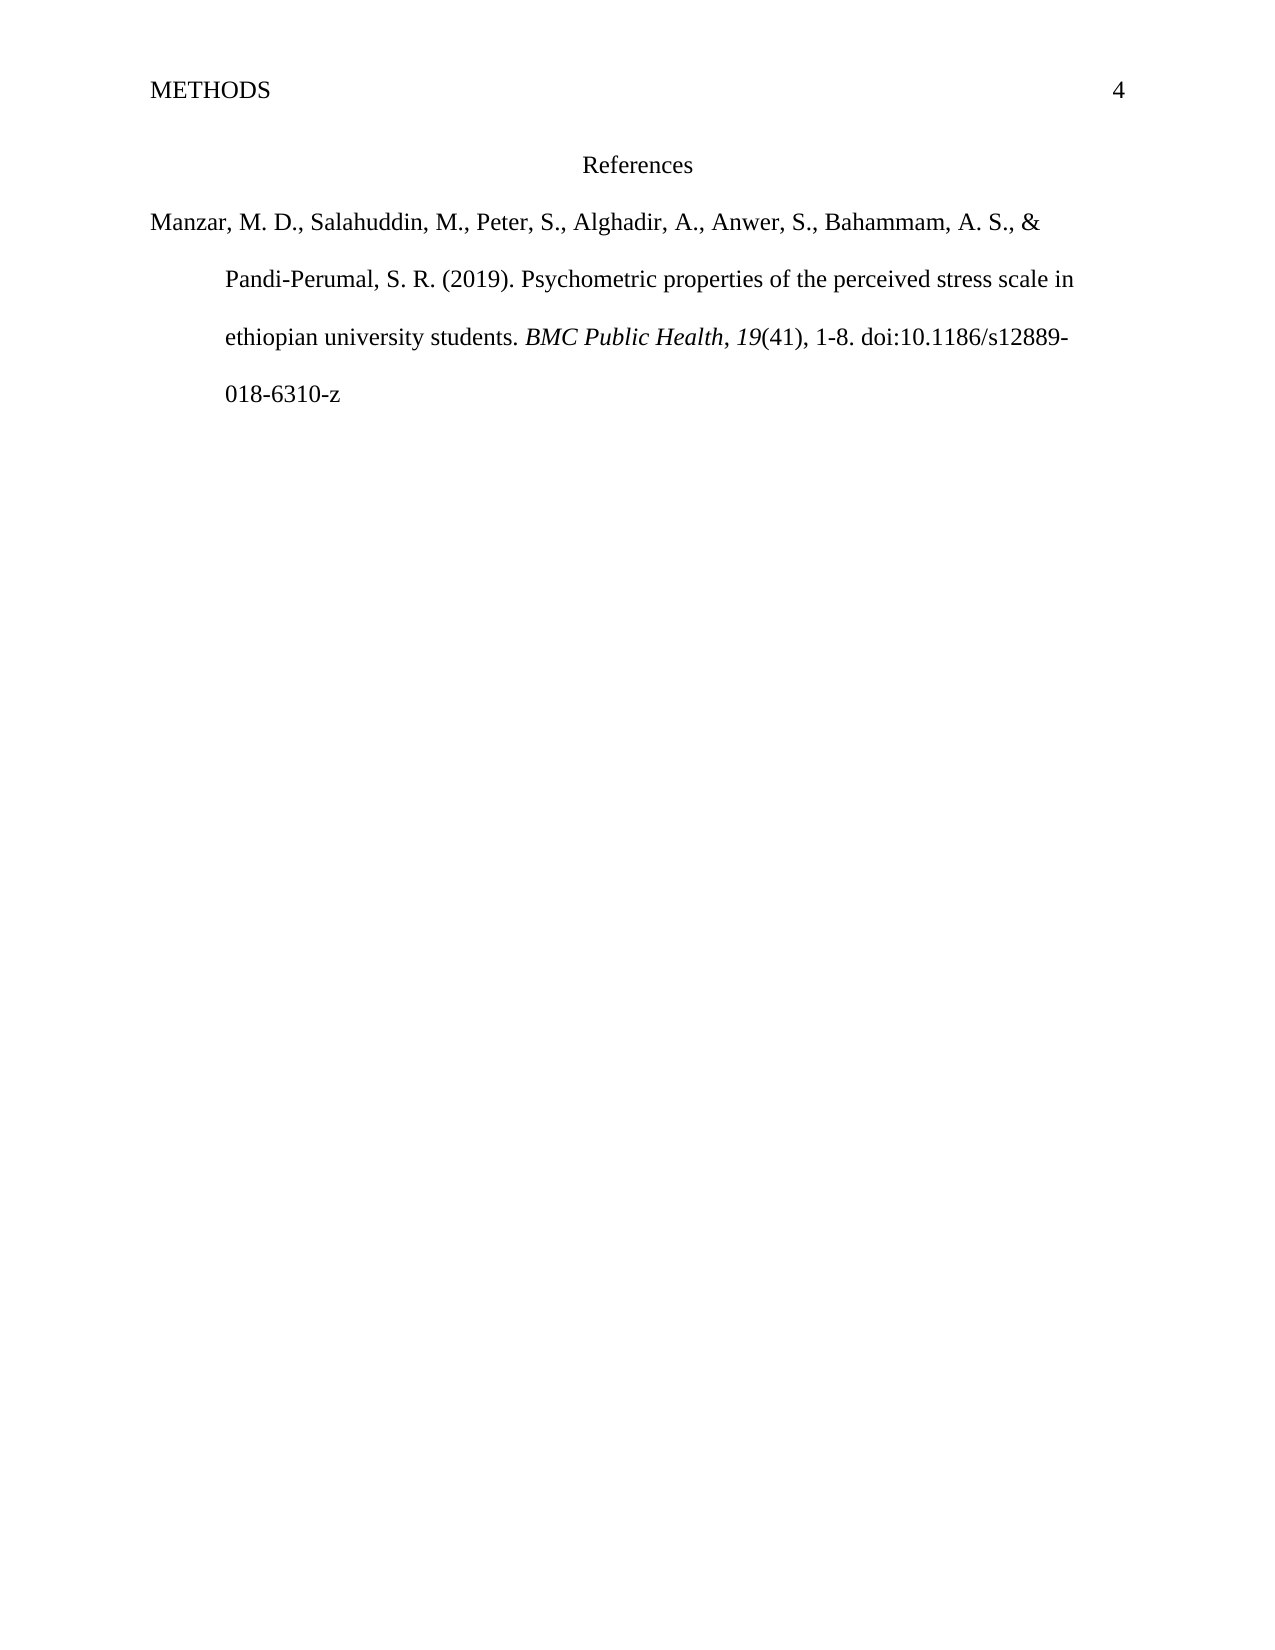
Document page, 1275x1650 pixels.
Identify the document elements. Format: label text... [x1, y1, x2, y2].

text Manzar, M. D., Salahuddin, M., Peter, S., Alghadir, A., Anwer, S., Bahammam, A. S., & Pandi-Perumal, S. R. (2019). Psychometric properties of the perceived stress scale in ethiopian university students. BMC Public Health, 19(41), 1-8. doi:10.1186/s12889-018-6310-z [150, 179, 1086, 408]
text References [150, 150, 1125, 179]
